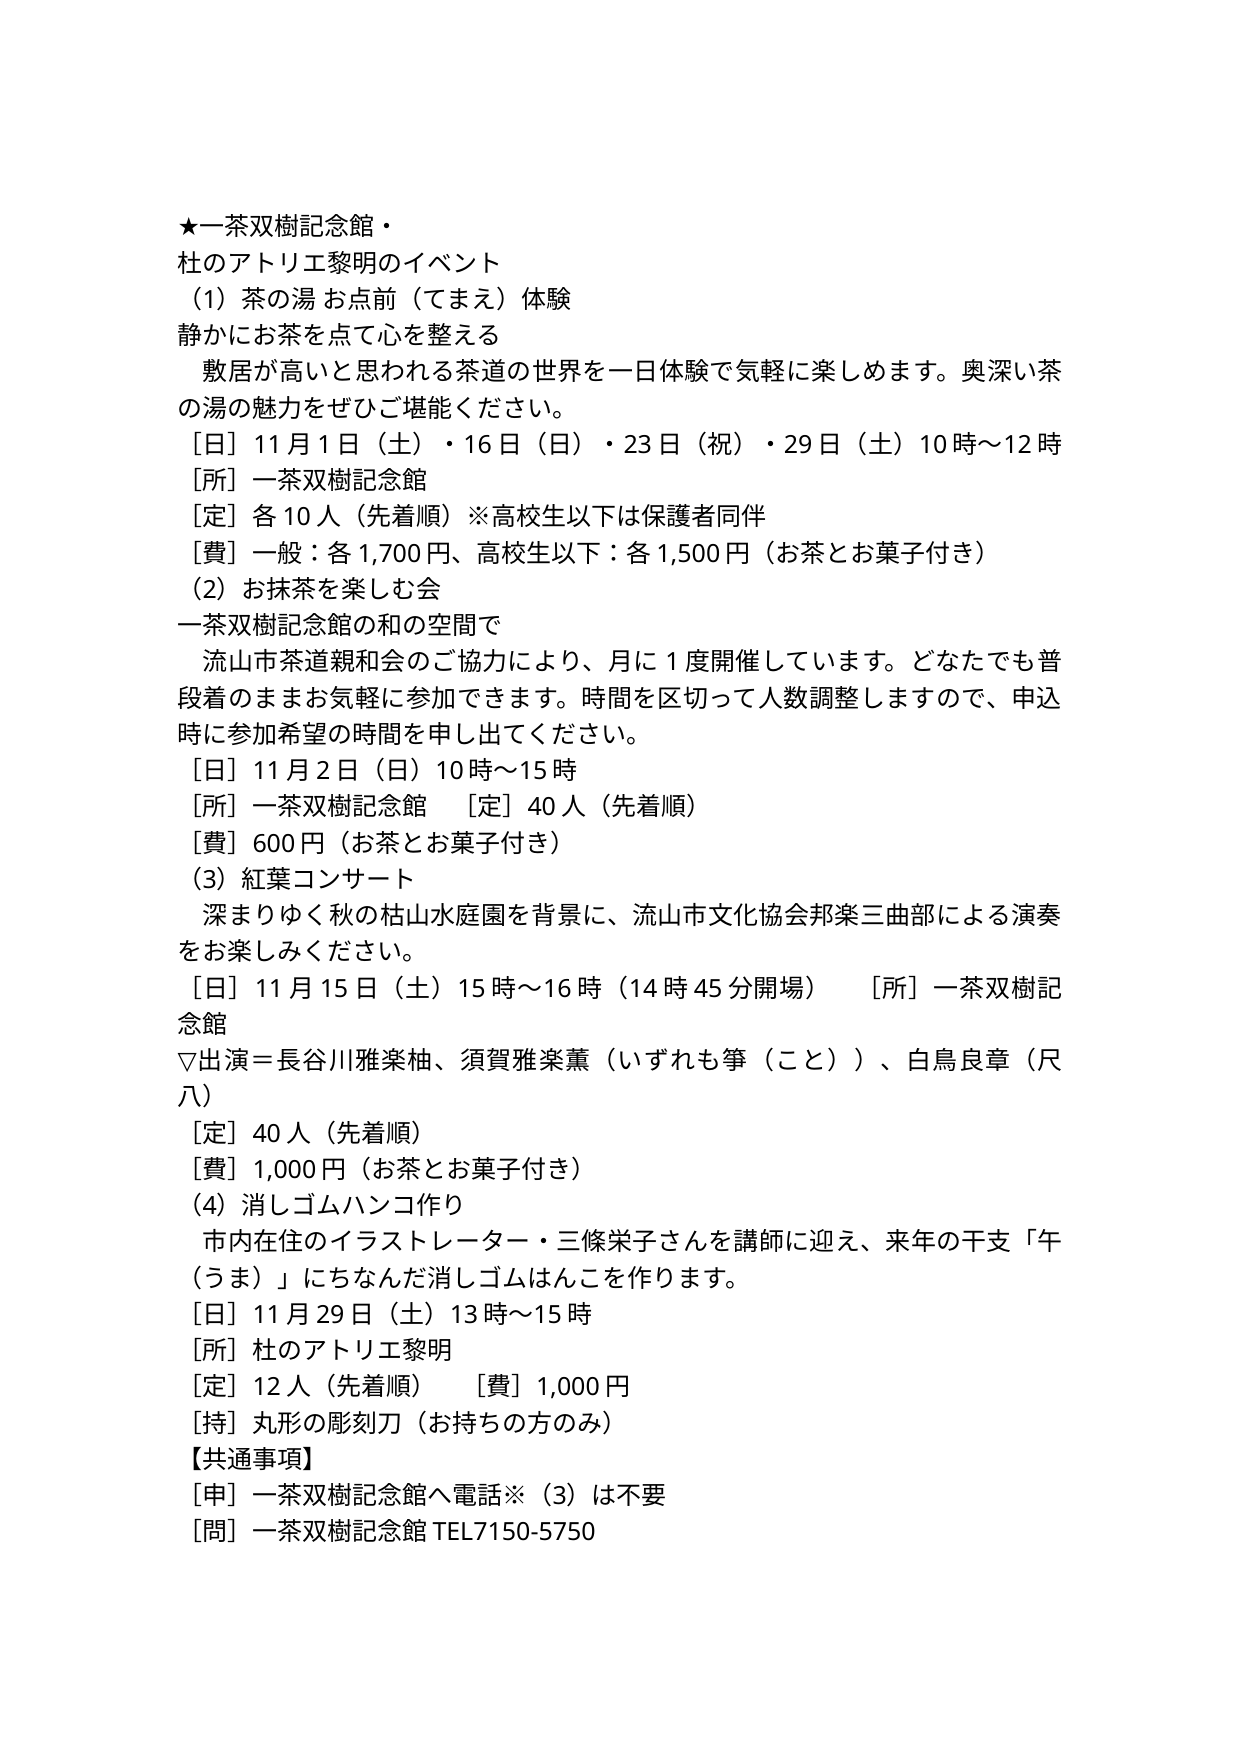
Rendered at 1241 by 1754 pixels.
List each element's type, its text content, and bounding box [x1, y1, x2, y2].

text ［問］一茶双樹記念館TEL7150-5750 [177, 1512, 1063, 1548]
text ［定］各10人（先着順）※高校生以下は保護者同伴 [177, 497, 1063, 533]
text ［費］1,000円（お茶とお菓子付き） [177, 1149, 1063, 1186]
text ［費］600円（お茶とお菓子付き） [177, 823, 1063, 859]
text （4）消しゴムハンコ作り [177, 1186, 1063, 1222]
text ［日］11月1日（土）・16日（日）・23日（祝）・29日（土）10時～12時 ［所］一茶双樹記念館 [177, 424, 1063, 497]
text ［所］杜のアトリエ黎明 [177, 1331, 1063, 1367]
text ［日］11月29日（土）13時～15時 [177, 1294, 1063, 1331]
text ▽出演＝長谷川雅楽柚、須賀雅楽薫（いずれも箏（こと））、白鳥良章（尺八） [177, 1041, 1063, 1113]
text ［費］一般：各1,700円、高校生以下：各1,500円（お茶とお菓子付き） [177, 533, 1063, 569]
text ［申］一茶双樹記念館へ電話※（3）は不要 [177, 1476, 1063, 1512]
text （2）お抹茶を楽しむ会 [177, 569, 1063, 606]
text 一茶双樹記念館の和の空間で [177, 606, 1063, 642]
text 【共通事項】 [177, 1439, 1063, 1476]
text 深まりゆく秋の枯山水庭園を背景に、流山市文化協会邦楽三曲部による演奏をお楽しみください。 [177, 896, 1063, 968]
text 杜のアトリエ黎明のイベント [177, 243, 1063, 279]
text 静かにお茶を点て心を整える [177, 316, 1063, 352]
text 敷居が高いと思われる茶道の世界を一日体験で気軽に楽しめます。奥深い茶の湯の魅力をぜひご堪能ください。 [177, 352, 1063, 424]
text ★一茶双樹記念館・ [177, 207, 1063, 243]
text ［日］11月2日（日）10時～15時 [177, 751, 1063, 787]
text ［所］一茶双樹記念館 ［定］40人（先着順） [177, 787, 1063, 823]
text ［日］11月15日（土）15時～16時（14時45分開場） ［所］一茶双樹記念館 [177, 968, 1063, 1041]
text （1）茶の湯 お点前（てまえ）体験 [177, 279, 1063, 316]
text （3）紅葉コンサート [177, 859, 1063, 896]
text 市内在住のイラストレーター・三條栄子さんを講師に迎え、来年の干支「午（うま）」にちなんだ消しゴムはんこを作ります。 [177, 1222, 1063, 1294]
text 流山市茶道親和会のご協力により、月に1度開催しています。どなたでも普段着のままお気軽に参加できます。時間を区切って人数調整しますので、申込時に参加希望の時間を申し出てください。 [177, 642, 1063, 751]
text ［定］12人（先着順） ［費］1,000円 [177, 1367, 1063, 1403]
text ［定］40人（先着順） [177, 1113, 1063, 1149]
text ［持］丸形の彫刻刀（お持ちの方のみ） [177, 1403, 1063, 1439]
